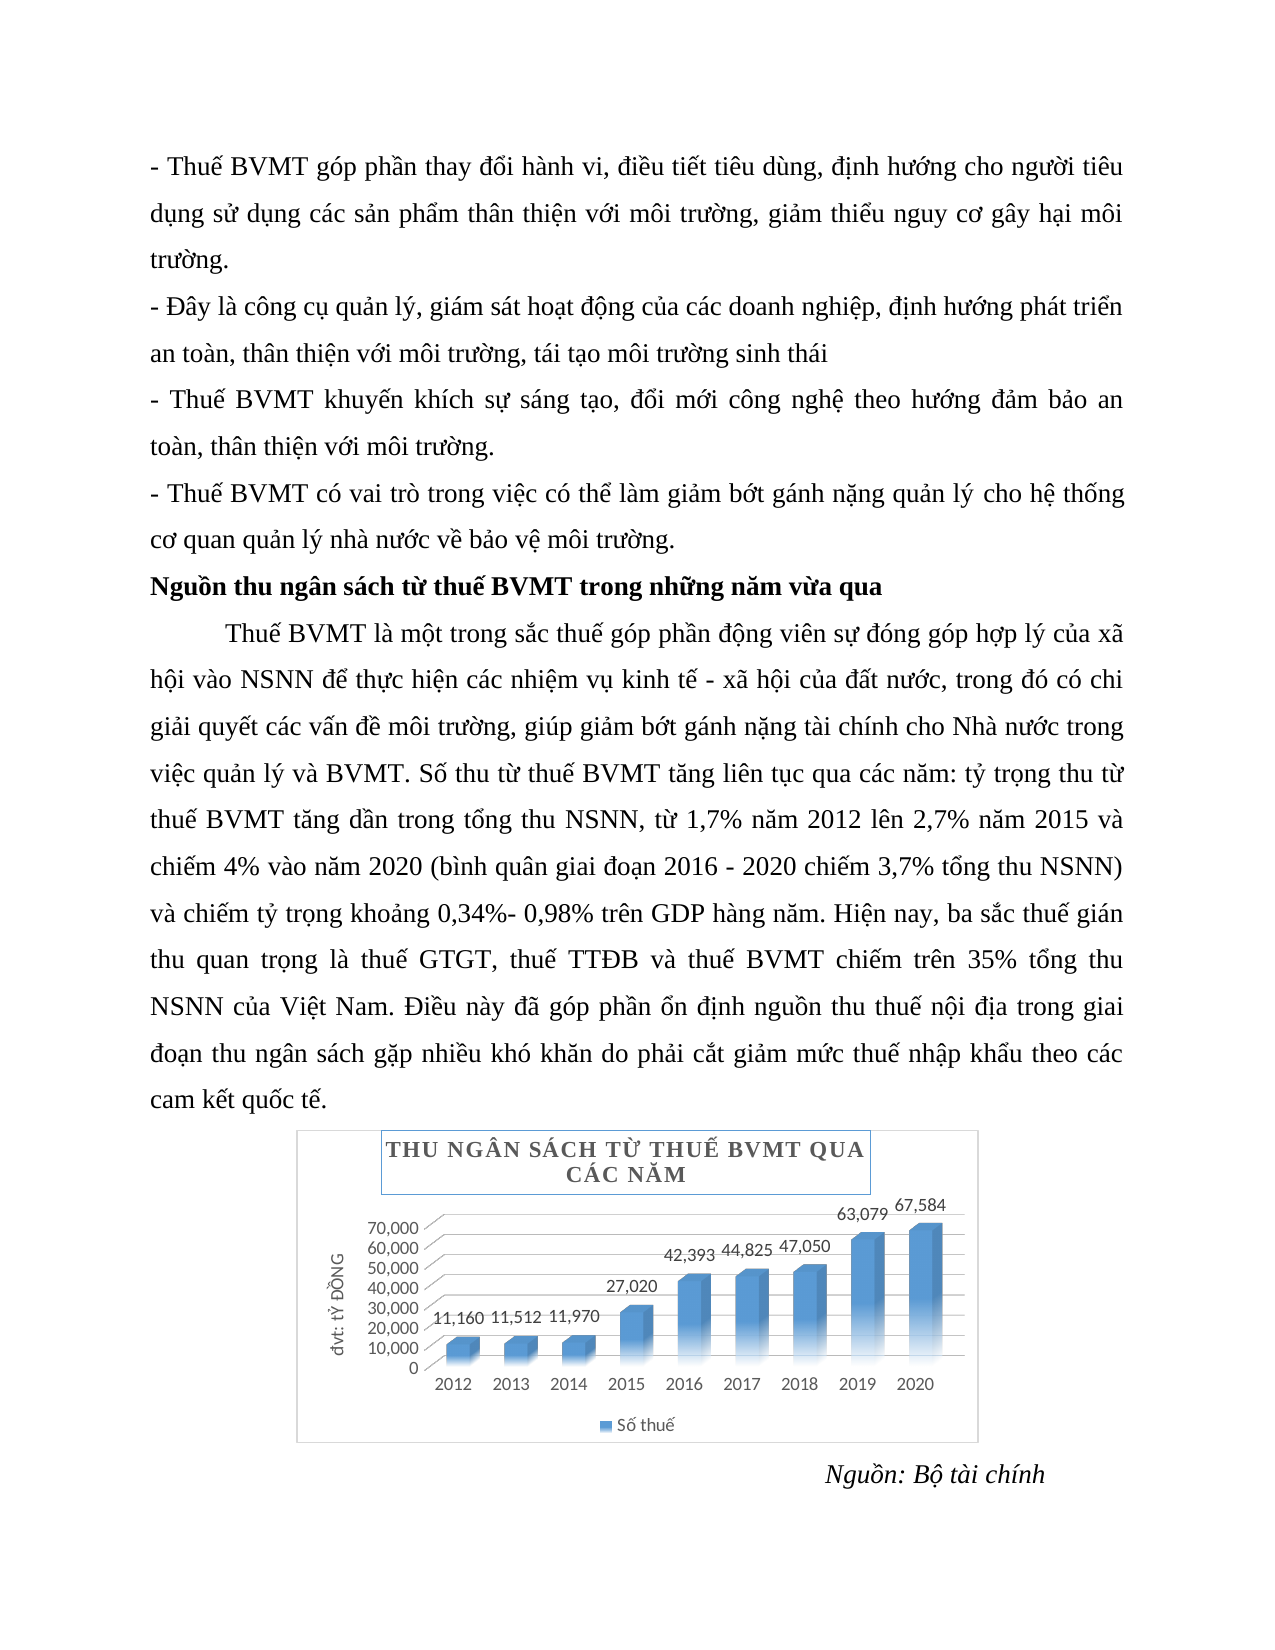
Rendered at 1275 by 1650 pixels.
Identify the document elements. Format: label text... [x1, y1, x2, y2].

text Nguồn thu ngân sách từ thuế BVMT trong những năm vừa qua [150, 570, 1125, 601]
text Thuế BVMT là một trong sắc thuế góp phần động viên sự đóng góp hợp lý của xã hội vào NSNN để thực hiện các nhiệm vụ kinh tế - xã hội của đất nước, trong đó có chi giải quyết các vấn đề môi trường, giúp giảm bớt gánh nặng tài chính cho Nhà nước trong việc quản lý và BVMT. Số thu từ thuế BVMT tăng liên tục qua các năm: tỷ trọng thu từ thuế BVMT tăng dần trong tổng thu NSNN, từ 1,7% năm 2012 lên 2,7% năm 2015 và chiếm 4% vào năm 2020 (bình quân giai đoạn 2016 - 2020 chiếm 3,7% tổng thu NSNN) và chiếm tỷ trọng khoảng 0,34%- 0,98% trên GDP hàng năm. Hiện nay, ba sắc thuế gián thu quan trọng là thuế GTGT, thuế TTĐB và thuế BVMT chiếm trên 35% tổng thu NSNN của Việt Nam. Điều này đã góp phần ổn định nguồn thu thuế nội địa trong giai đoạn thu ngân sách gặp nhiều khó khăn do phải cắt giảm mức thuế nhập khẩu theo các cam kết quốc tế. [150, 617, 1125, 1114]
text - Đây là công cụ quản lý, giám sát hoạt động của các doanh nghiệp, định hướng phát triển an toàn, thân thiện với môi trường, tái tạo môi trường sinh thái [150, 290, 1125, 368]
text Nguồn: Bộ tài chính [750, 1458, 1125, 1489]
text - Thuế BVMT góp phần thay đổi hành vi, điều tiết tiêu dùng, định hướng cho người tiêu dụng sử dụng các sản phẩm thân thiện với môi trường, giảm thiểu nguy cơ gây hại môi trường. [150, 150, 1125, 274]
text - Thuế BVMT khuyến khích sự sáng tạo, đổi mới công nghệ theo hướng đảm bảo an toàn, thân thiện với môi trường. [150, 383, 1125, 461]
text - Thuế BVMT có vai trò trong việc có thể làm giảm bớt gánh nặng quản lý cho hệ thống cơ quan quản lý nhà nước về bảo vệ môi trường. [150, 477, 1125, 554]
